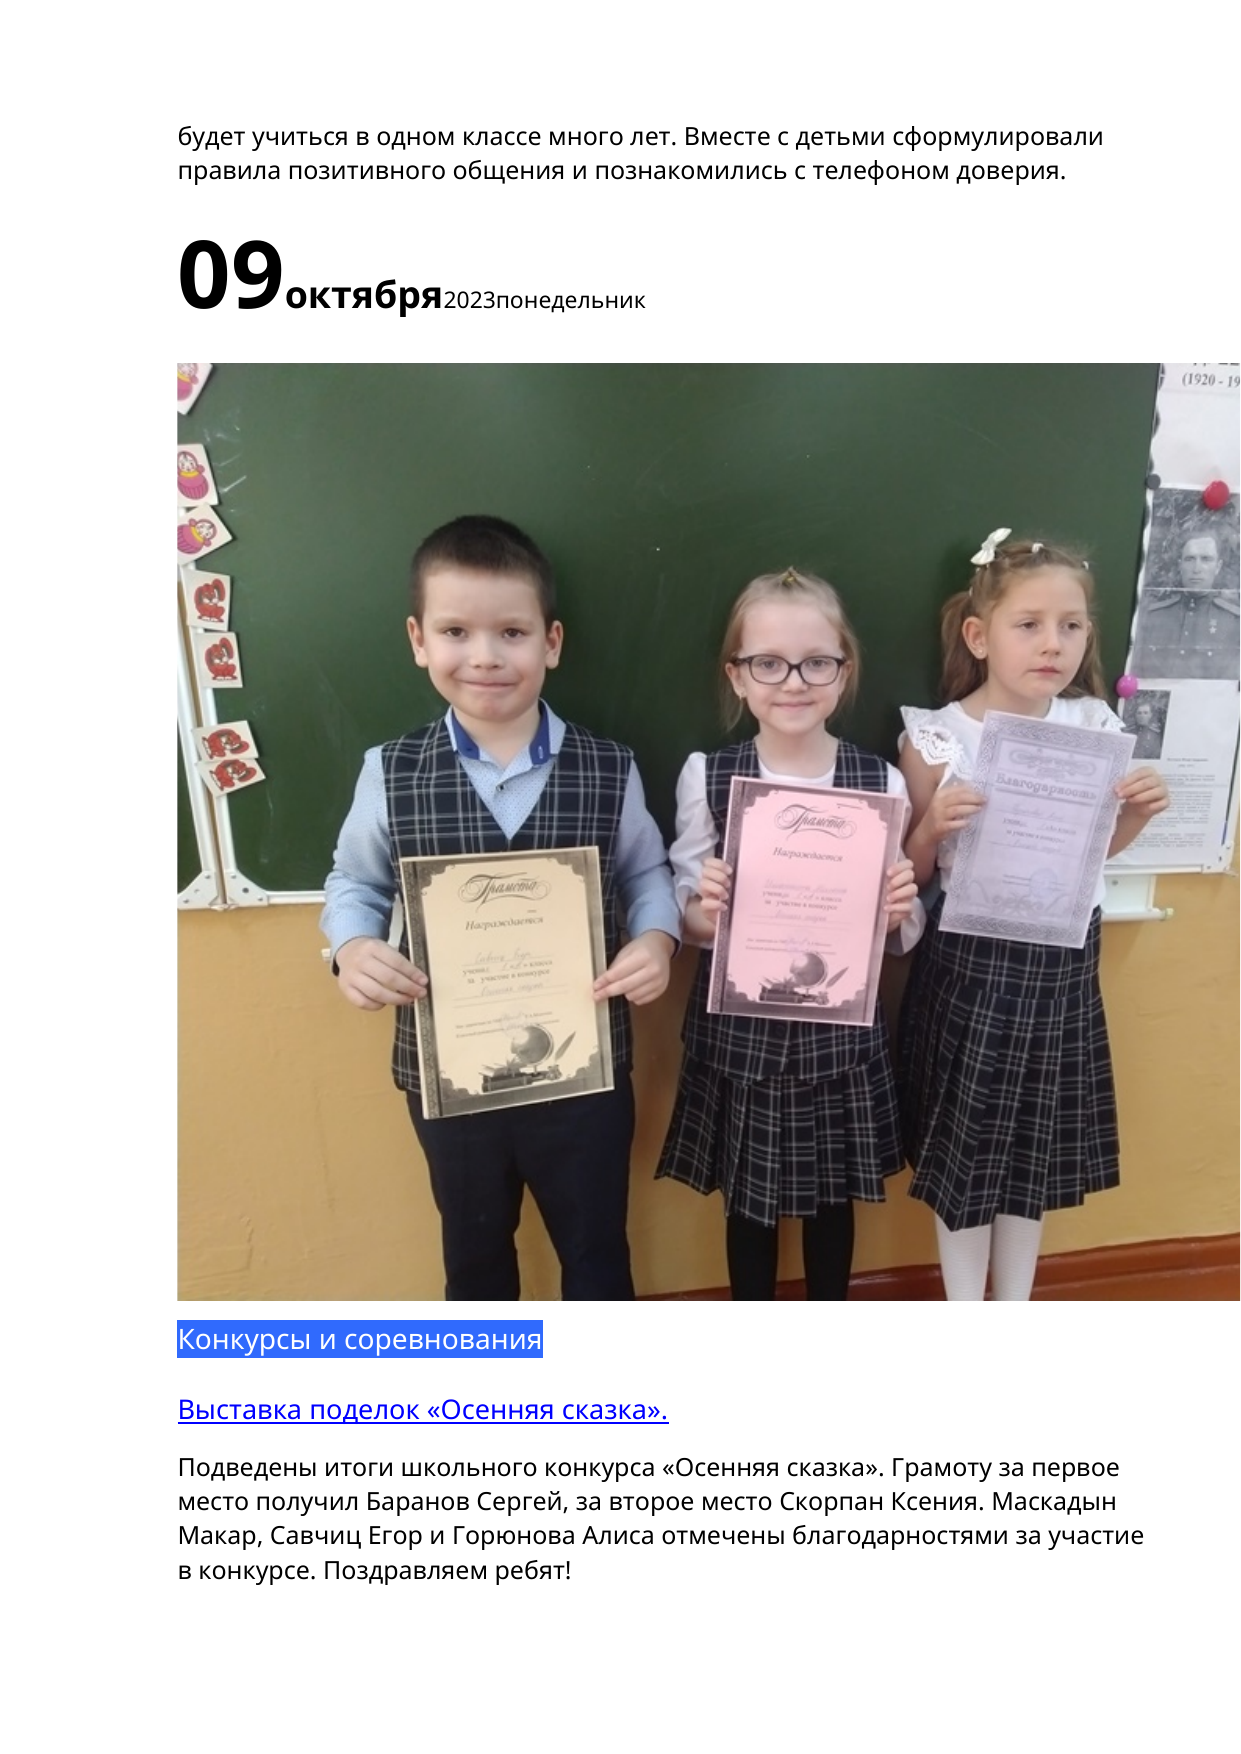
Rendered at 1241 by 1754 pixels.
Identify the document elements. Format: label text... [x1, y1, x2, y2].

picture [177, 363, 1241, 1301]
subtitle Выставка поделок «Осенняя сказка». [177, 1377, 1152, 1427]
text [177, 118, 1152, 187]
text Подведены итоги школьного конкурса «Осенняя сказка». Грамоту за первое место получил Баранов Сергей, за второе место Скорпан Ксения. Маскадын Макар, Савчиц Егор и Горюнова Алиса отмечены благодарностями за участие в конкурсе. Поздравляем ребят! [177, 1449, 1152, 1586]
text 09октября2023понедельник [177, 208, 1152, 336]
text Конкурсы и соревнования [177, 1319, 1152, 1358]
